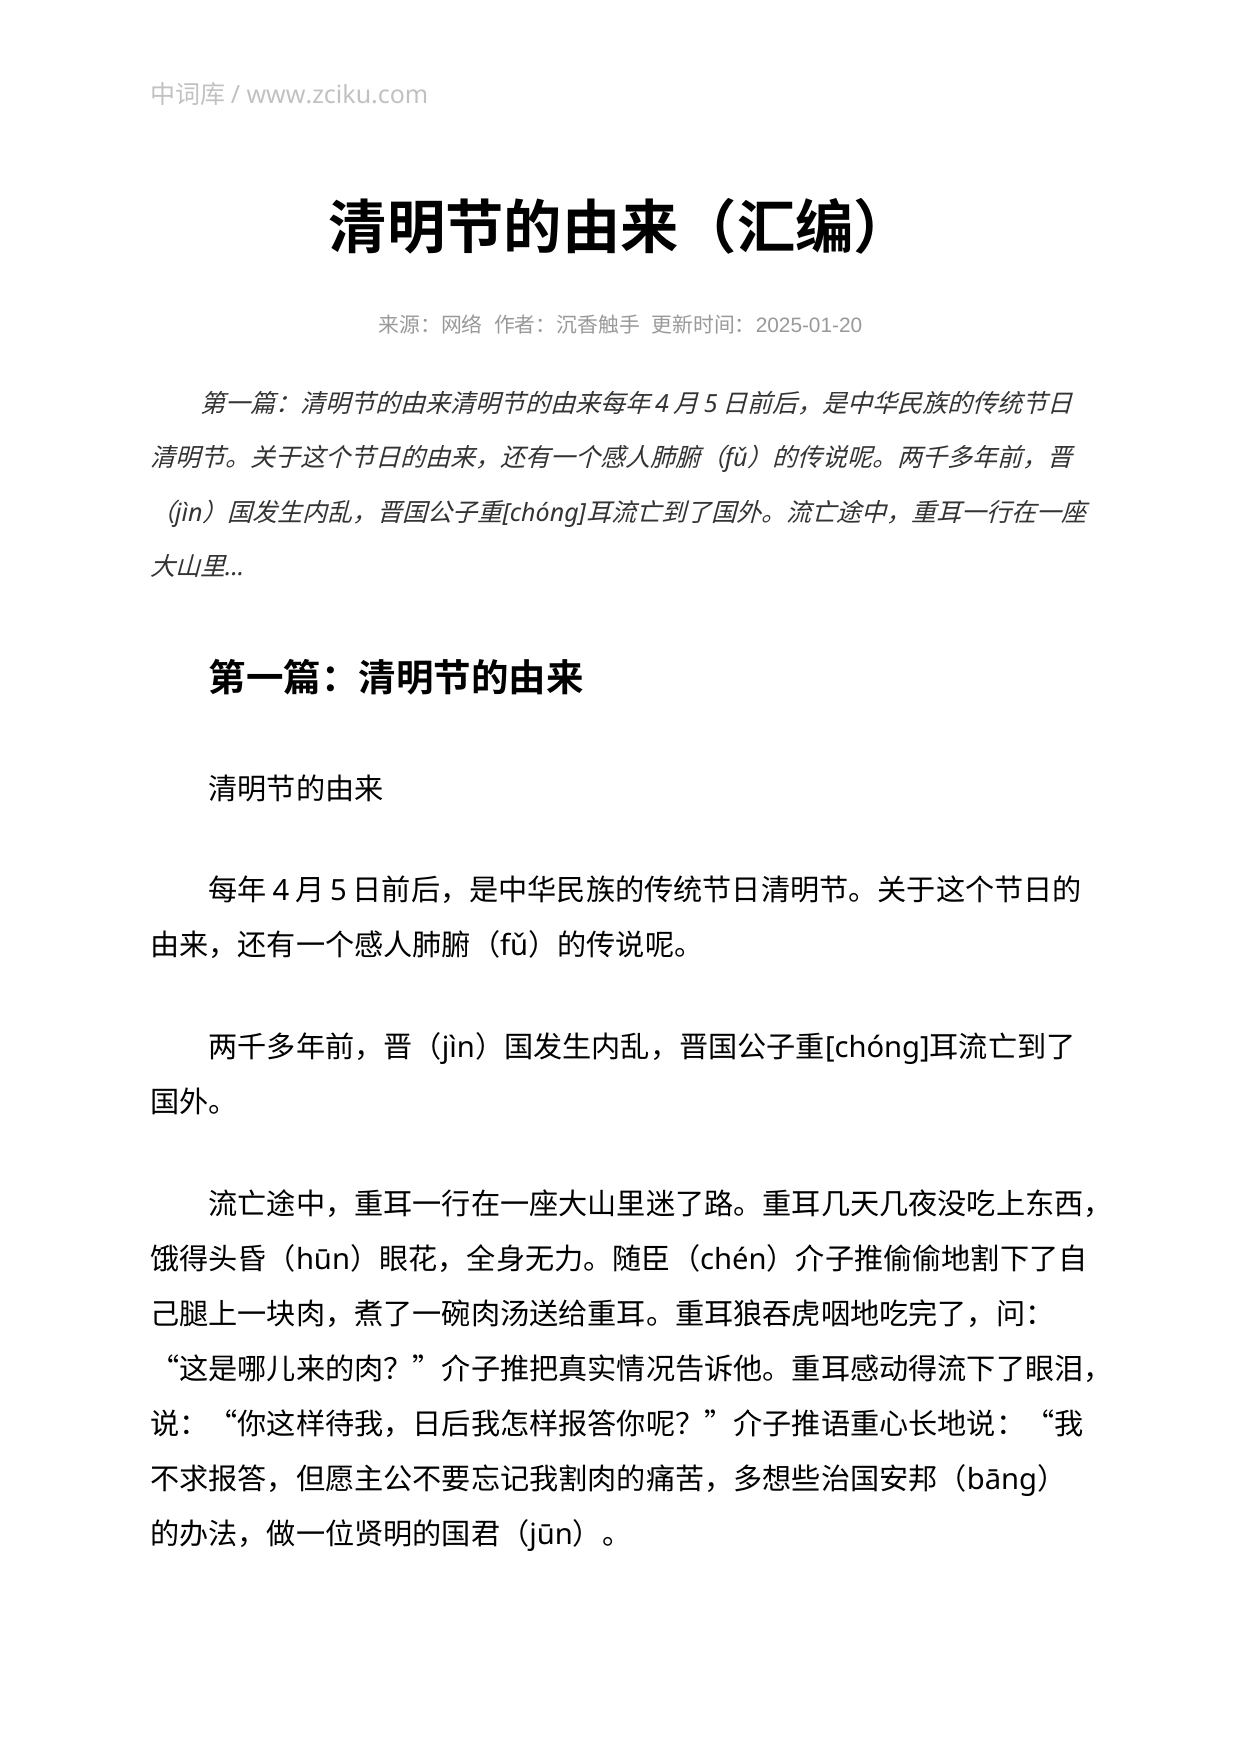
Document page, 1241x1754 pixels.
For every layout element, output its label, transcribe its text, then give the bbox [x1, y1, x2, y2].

text 两千多年前，晋（jìn）国发生内乱，晋国公子重[chónɡ]耳流亡到了国外。 [150, 1024, 1090, 1121]
subtitle 清明节的由来（汇编） [150, 181, 1090, 266]
text 流亡途中，重耳一行在一座大山里迷了路。重耳几天几夜没吃上东西，饿得头昏（hūn）眼花，全身无力。随臣（chén）介子推偷偷地割下了自己腿上一块肉，煮了一碗肉汤送给重耳。重耳狼吞虎咽地吃完了，问：“这是哪儿来的肉？”介子推把真实情况告诉他。重耳感动得流下了眼泪，说：“你这样待我，日后我怎样报答你呢？”介子推语重心长地说：“我不求报答，但愿主公不要忘记我割肉的痛苦，多想些治国安邦（bānɡ）的办法，做一位贤明的国君（jūn）。 [150, 1181, 1090, 1553]
text 第一篇：清明节的由来 [150, 648, 1090, 702]
text 第一篇：清明节的由来清明节的由来每年4月5日前后，是中华民族的传统节日清明节。关于这个节日的由来，还有一个感人肺腑（fǔ）的传说呢。两千多年前，晋（jìn）国发生内乱，晋国公子重[chónɡ]耳流亡到了国外。流亡途中，重耳一行在一座大山里... [150, 383, 1090, 583]
text 每年4月5日前后，是中华民族的传统节日清明节。关于这个节日的由来，还有一个感人肺腑（fǔ）的传说呢。 [150, 867, 1090, 964]
text 清明节的由来 [150, 765, 1090, 807]
text 来源：网络 作者：沉香触手 更新时间：2025-01-20 [150, 313, 1090, 337]
